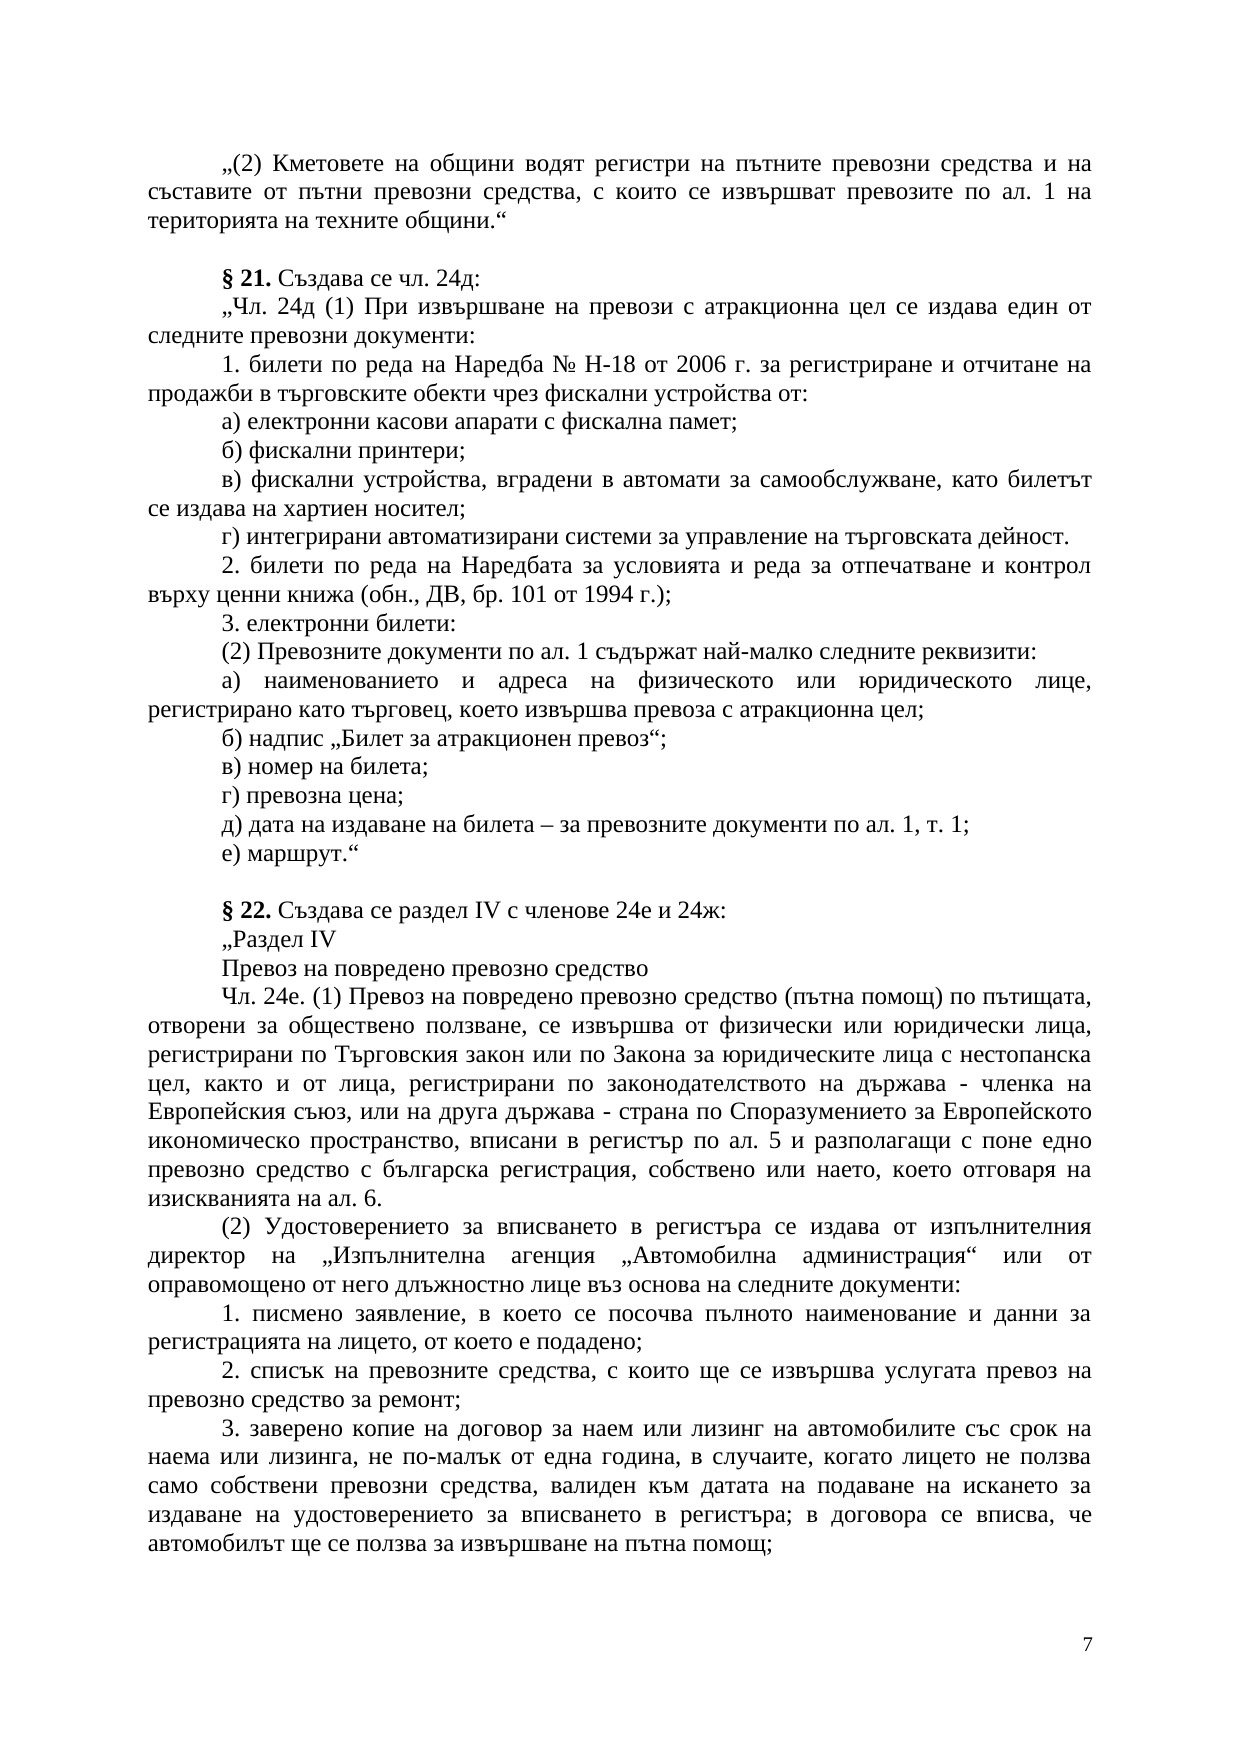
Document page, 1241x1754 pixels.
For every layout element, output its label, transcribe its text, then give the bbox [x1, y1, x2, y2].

text § 22. Създава се раздел IV с членове 24е и 24ж: [148, 895, 1093, 924]
text „(2) Кметовете на общини водят регистри на пътните превозни средства и на съставите от пътни превозни средства, с които се извършват превозите по ал. 1 на територията на техните общини.“ [148, 148, 1093, 234]
text 3. електронни билети: [148, 608, 1093, 636]
text Чл. 24е. (1) Превоз на повредено превозно средство (пътна помощ) по пътищата, отворени за обществено ползване, се извършва от физически или юридически лица, регистрирани по Търговския закон или по Закона за юридическите лица с нестопанска цел, както и от лица, регистрирани по законодателството на държава - членка на Европейския съюз, или на друга държава - страна по Споразумението за Европейското икономическо пространство, вписани в регистър по ал. 5 и разполагащи с поне едно превозно средство с българска регистрация, собствено или наето, което отговаря на изискванията на ал. 6. [148, 981, 1093, 1211]
text 2. билети по реда на Наредбата за условията и реда за отпечатване и контрол върху ценни книжа (обн., ДВ, бр. 101 от 1994 г.); [148, 550, 1093, 608]
text е) маршрут.“ [148, 838, 1093, 866]
text „Чл. 24д (1) При извършване на превози с атракционна цел се издава един от следните превозни документи: [148, 291, 1093, 349]
text а) наименованието и адреса на физическото или юридическото лице, регистрирано като търговец, което извършва превоза с атракционна цел; [148, 665, 1093, 723]
text г) превозна цена; [148, 780, 1093, 809]
text 2. списък на превозните средства, с които ще се извършва услугата превоз на превозно средство за ремонт; [148, 1355, 1093, 1413]
text г) интегрирани автоматизирани системи за управление на търговската дейност. [148, 521, 1093, 550]
text (2) Удостоверението за вписването в регистъра се издава от изпълнителния директор на „Изпълнителна агенция „Автомобилна администрация“ или от оправомощено от него длъжностно лице въз основа на следните документи: [148, 1211, 1093, 1298]
text § 21. Създава се чл. 24д: [148, 263, 1093, 291]
text 1. писмено заявление, в което се посочва пълното наименование и данни за регистрацията на лицето, от което е подадено; [148, 1298, 1093, 1355]
text в) фискални устройства, вградени в автомати за самообслужване, като билетът се издава на хартиен носител; [148, 464, 1093, 521]
text б) фискални принтери; [148, 435, 1093, 464]
text в) номер на билета; [148, 751, 1093, 780]
text 1. билети по реда на Наредба № Н-18 от 2006 г. за регистриране и отчитане на продажби в търговските обекти чрез фискални устройства от: [148, 349, 1093, 406]
text а) електронни касови апарати с фискална памет; [148, 406, 1093, 435]
text Превоз на повредено превозно средство [148, 953, 1093, 981]
text (2) Превозните документи по ал. 1 съдържат най-малко следните реквизити: [148, 636, 1093, 665]
text б) надпис „Билет за атракционен превоз“; [148, 723, 1093, 751]
text „Раздел IV [148, 924, 1093, 953]
text 3. заверено копие на договор за наем или лизинг на автомобилите със срок на наема или лизинга, не по-малък от една година, в случаите, когато лицето не ползва само собствени превозни средства, валиден към датата на подаване на искането за издаване на удостоверението за вписването в регистъра; в договора се вписва, че автомобилът ще се ползва за извършване на пътна помощ; [148, 1413, 1093, 1556]
text д) дата на издаване на билета – за превозните документи по ал. 1, т. 1; [148, 809, 1093, 838]
